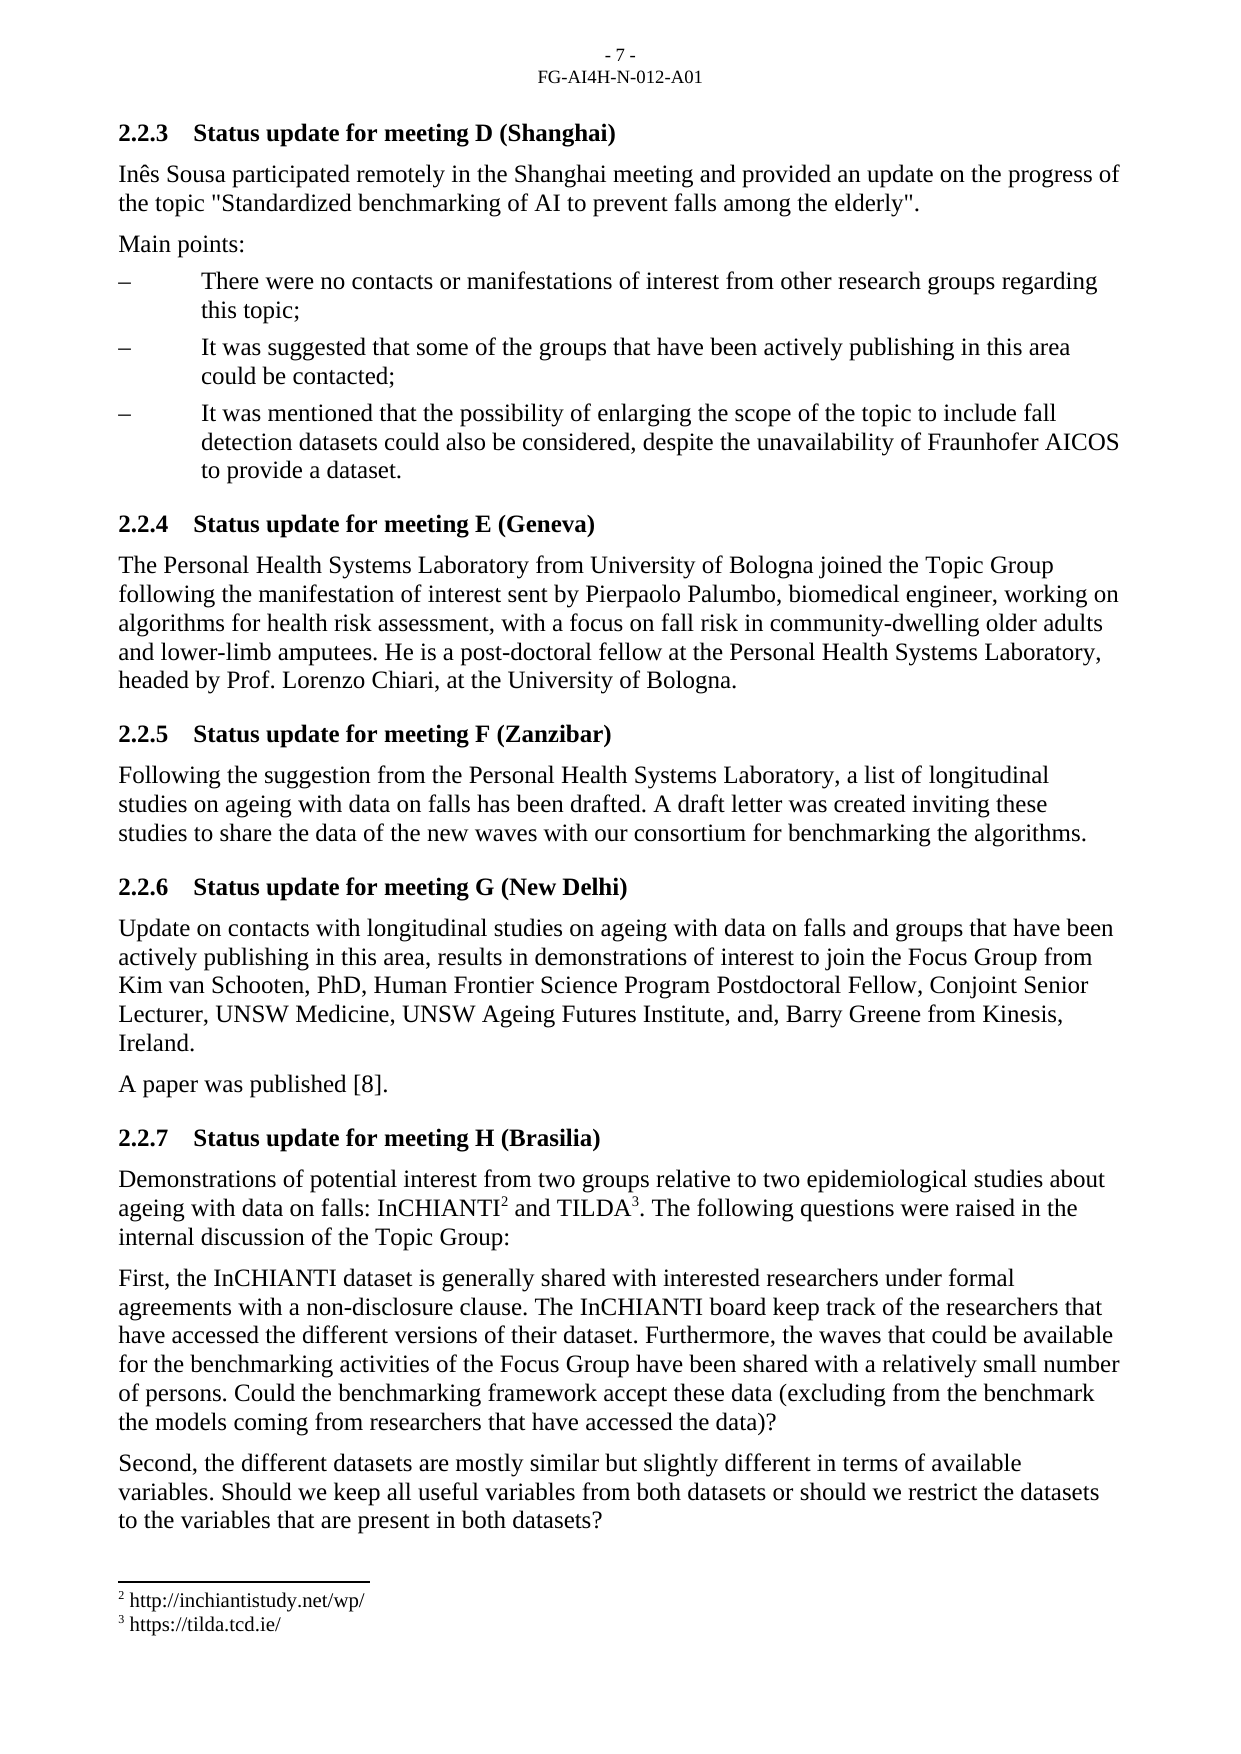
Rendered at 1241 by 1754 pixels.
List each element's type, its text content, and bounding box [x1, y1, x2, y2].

text Main points: [118, 229, 1122, 258]
text A paper was published [8]. [118, 1069, 1122, 1098]
text – It was mentioned that the possibility of enlarging the scope of the topic to include fall detection datasets could also be considered, despite the unavailability of Fraunhofer AICOS to provide a dataset. [118, 398, 1122, 484]
text Demonstrations of potential interest from two groups relative to two epidemiological studies about ageing with data on falls: InCHIANTI and TILDA. The following questions were raised in the internal discussion of the Topic Group: [118, 1164, 1122, 1251]
text Second, the different datasets are mostly similar but slightly different in terms of available variables. Should we keep all useful variables from both datasets or should we restrict the datasets to the variables that are present in both datasets? [118, 1448, 1122, 1534]
text Update on contacts with longitudinal studies on ageing with data on falls and groups that have been actively publishing in this area, results in demonstrations of interest to join the Focus Group from Kim van Schooten, PhD, Human Frontier Science Program Postdoctoral Fellow, Conjoint Senior Lecturer, UNSW Medicine, UNSW Ageing Futures Institute, and, Barry Greene from Kinesis, Ireland. [118, 913, 1122, 1057]
subtitle Status update for meeting H (Brasilia) [118, 1123, 1122, 1152]
text – It was suggested that some of the groups that have been actively publishing in this area could be contacted; [118, 332, 1122, 390]
text Following the suggestion from the Personal Health Systems Laboratory, a list of longitudinal studies on ageing with data on falls has been drafted. A draft letter was created inviting these studies to share the data of the new waves with our consortium for benchmarking the algorithms. [118, 761, 1122, 847]
text – There were no contacts or manifestations of interest from other research groups regarding this topic; [118, 266, 1122, 324]
subtitle Status update for meeting G (New Delhi) [118, 872, 1122, 901]
subtitle Status update for meeting F (Zanzibar) [118, 719, 1122, 748]
subtitle Status update for meeting E (Geneva) [118, 509, 1122, 538]
text The Personal Health Systems Laboratory from University of Bologna joined the Topic Group following the manifestation of interest sent by Pierpaolo Palumbo, biomedical engineer, working on algorithms for health risk assessment, with a focus on fall risk in community-dwelling older adults and lower-limb amputees. He is a post-doctoral fellow at the Personal Health Systems Laboratory, headed by Prof. Lorenzo Chiari, at the University of Bologna. [118, 551, 1122, 694]
subtitle Status update for meeting D (Shanghai) [118, 118, 1122, 147]
text First, the InCHIANTI dataset is generally shared with interested researchers under formal agreements with a non-disclosure clause. The InCHIANTI board keep track of the researchers that have accessed the different versions of their dataset. Furthermore, the waves that could be available for the benchmarking activities of the Focus Group have been shared with a relatively small number of persons. Could the benchmarking framework accept these data (excluding from the benchmark the models coming from researchers that have accessed the data)? [118, 1263, 1122, 1436]
text Inês Sousa participated remotely in the Shanghai meeting and provided an update on the progress of the topic "Standardized benchmarking of AI to prevent falls among the elderly". [118, 159, 1122, 217]
